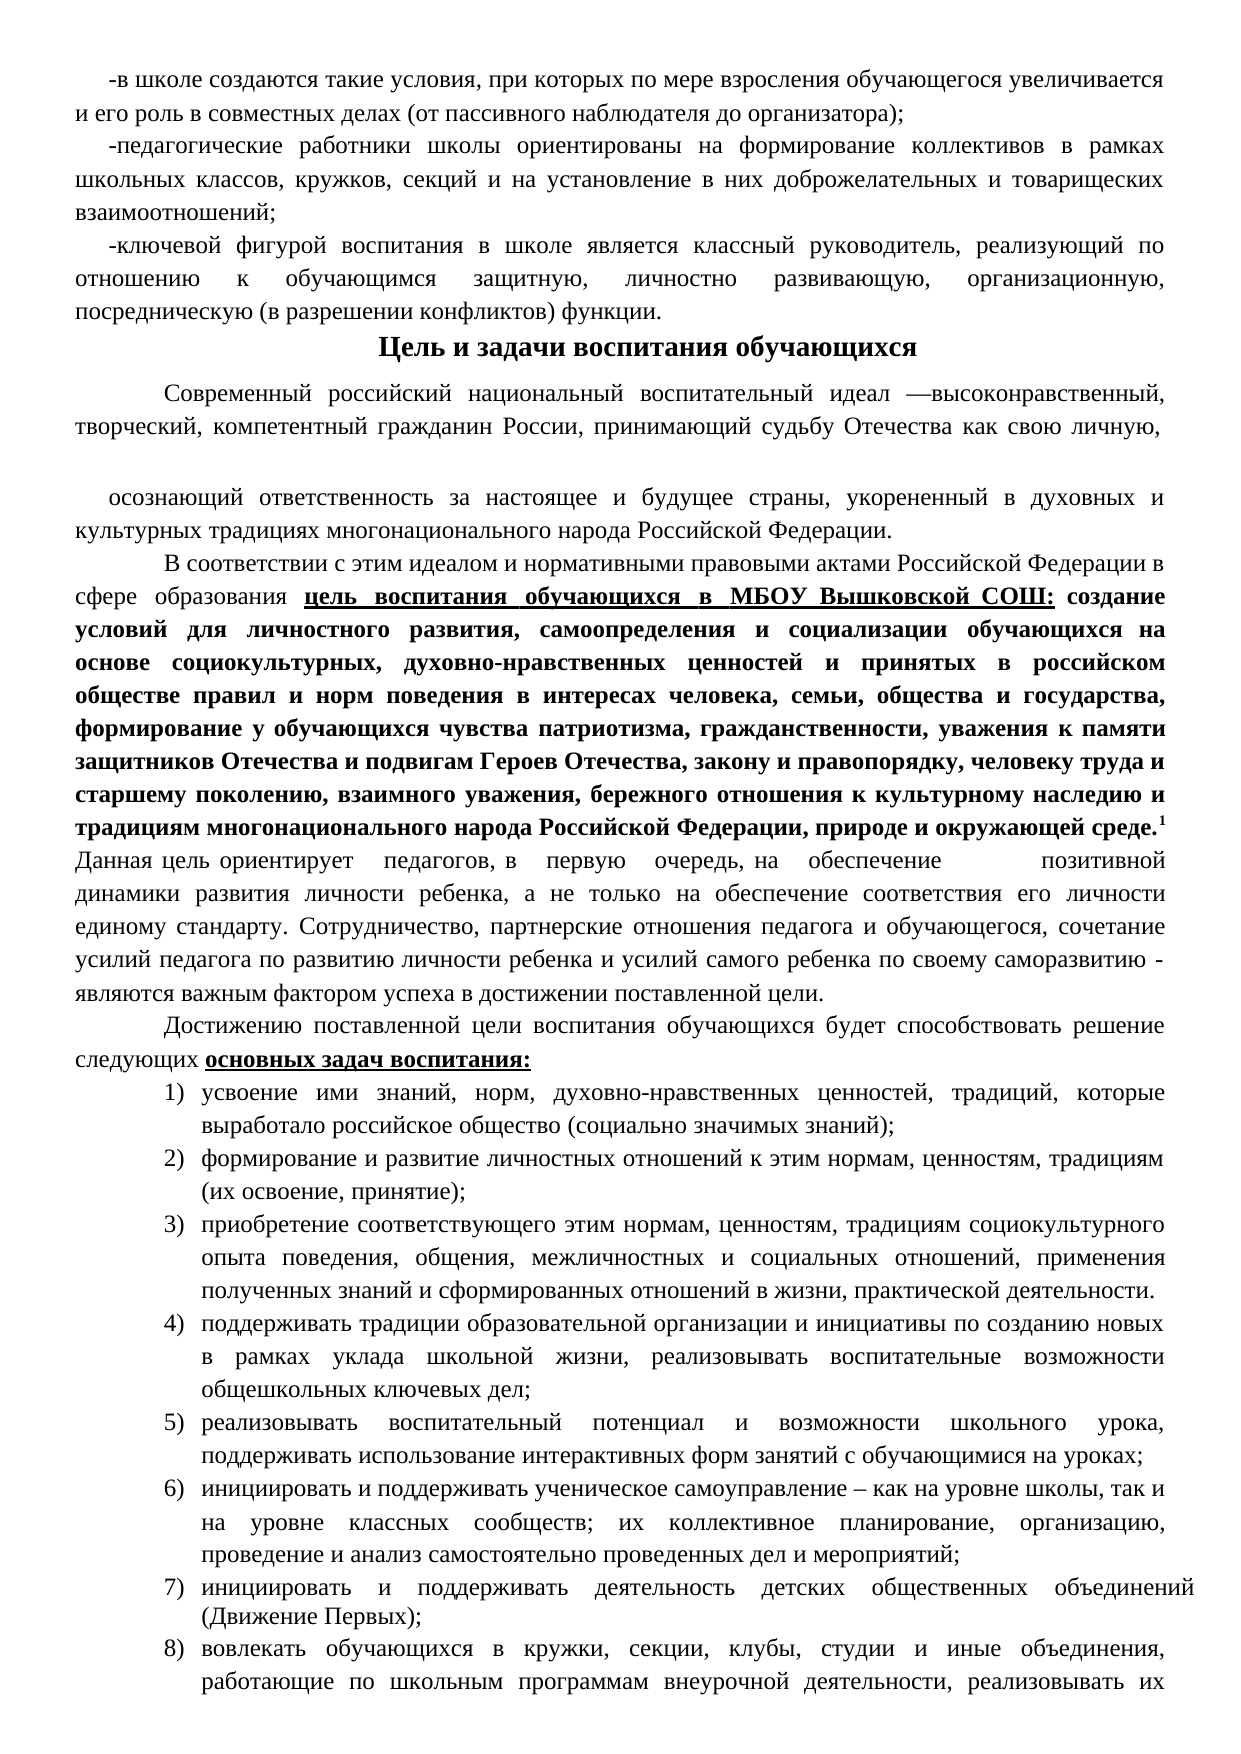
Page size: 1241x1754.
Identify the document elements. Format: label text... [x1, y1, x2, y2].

list поддерживать традиции образовательной организации и инициативы по созданию новых в рамках уклада школьной жизни, реализовывать воспитательные возможности общешкольных ключевых дел; [163, 1308, 1164, 1403]
text Достижению поставленной цели воспитания обучающихся будет способствовать решение следующих основных задач воспитания: [75, 1011, 1165, 1072]
list формирование и развитие личностных отношений к этим нормам, ценностям, традициям (их освоение, принятие); [163, 1143, 1164, 1205]
list приобретение соответствующего этим нормам, ценностям, традициям социокультурного опыта поведения, общения, межличностных и социальных отношений, применения полученных знаний и сформированных отношений в жизни, практической деятельности. [163, 1209, 1166, 1304]
list инициировать и поддерживать деятельность детских общественных объединений (Движение Первых); [163, 1573, 1194, 1630]
list реализовывать воспитательный потенциал и возможности школьного урока, поддерживать использование интерактивных форм занятий с обучающимися на уроках; [163, 1407, 1164, 1469]
list Цель и задачи воспитания обучающихся [326, 329, 1194, 362]
text Современный российский национальный воспитательный идеал —высоконравственный, творческий, компетентный гражданин России, принимающий судьбу Отечества как свою личную, [75, 378, 1165, 440]
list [163, 1633, 1165, 1695]
text являются важным фактором успеха в достижении поставленной цели. [75, 978, 1194, 1006]
text осознающий ответственность за настоящее и будущее страны, укорененный в духовных и культурных традициях многонационального народа Российской Федерации. [75, 482, 1164, 544]
text В соответствии с этим идеалом и нормативными правовыми актами Российской Федерации в сфере образования цель воспитания обучающихся в МБОУ Вышковской СОШ: создание условий для личностного развития, самоопределения и социализации обучающихся на основе социокультурных, духовно-нравственных ценностей и принятых в российском обществе правил и норм поведения в интересах человека, семьи, общества и государства, формирование у обучающихся чувства патриотизма, гражданственности, уважения к памяти защитников Отечества и подвигам Героев Отечества, закону и правопорядку, человеку труда и старшему поколению, взаимного уважения, бережного отношения к культурному наследию и традициям многонационального народа Российской Федерации, природе и окружающей среде.1 Данная цель ориентирует педагогов, в первую очередь, на обеспечение позитивной динамики развития личности ребенка, а не только на обеспечение соответствия его личности единому стандарту. Сотрудничество, партнерские отношения педагога и обучающегося, сочетание усилий педагога по развитию личности ребенка и усилий самого ребенка по своему саморазвитию - [75, 548, 1166, 973]
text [75, 64, 1165, 324]
list усвоение ими знаний, норм, духовно-нравственных ценностей, традиций, которые выработало российское общество (социально значимых знаний); [163, 1077, 1165, 1138]
list инициировать и поддерживать ученическое самоуправление – как на уровне школы, так и на уровне классных сообществ; их коллективное планирование, организацию, проведение и анализ самостоятельно проведенных дел и мероприятий; [163, 1473, 1165, 1568]
